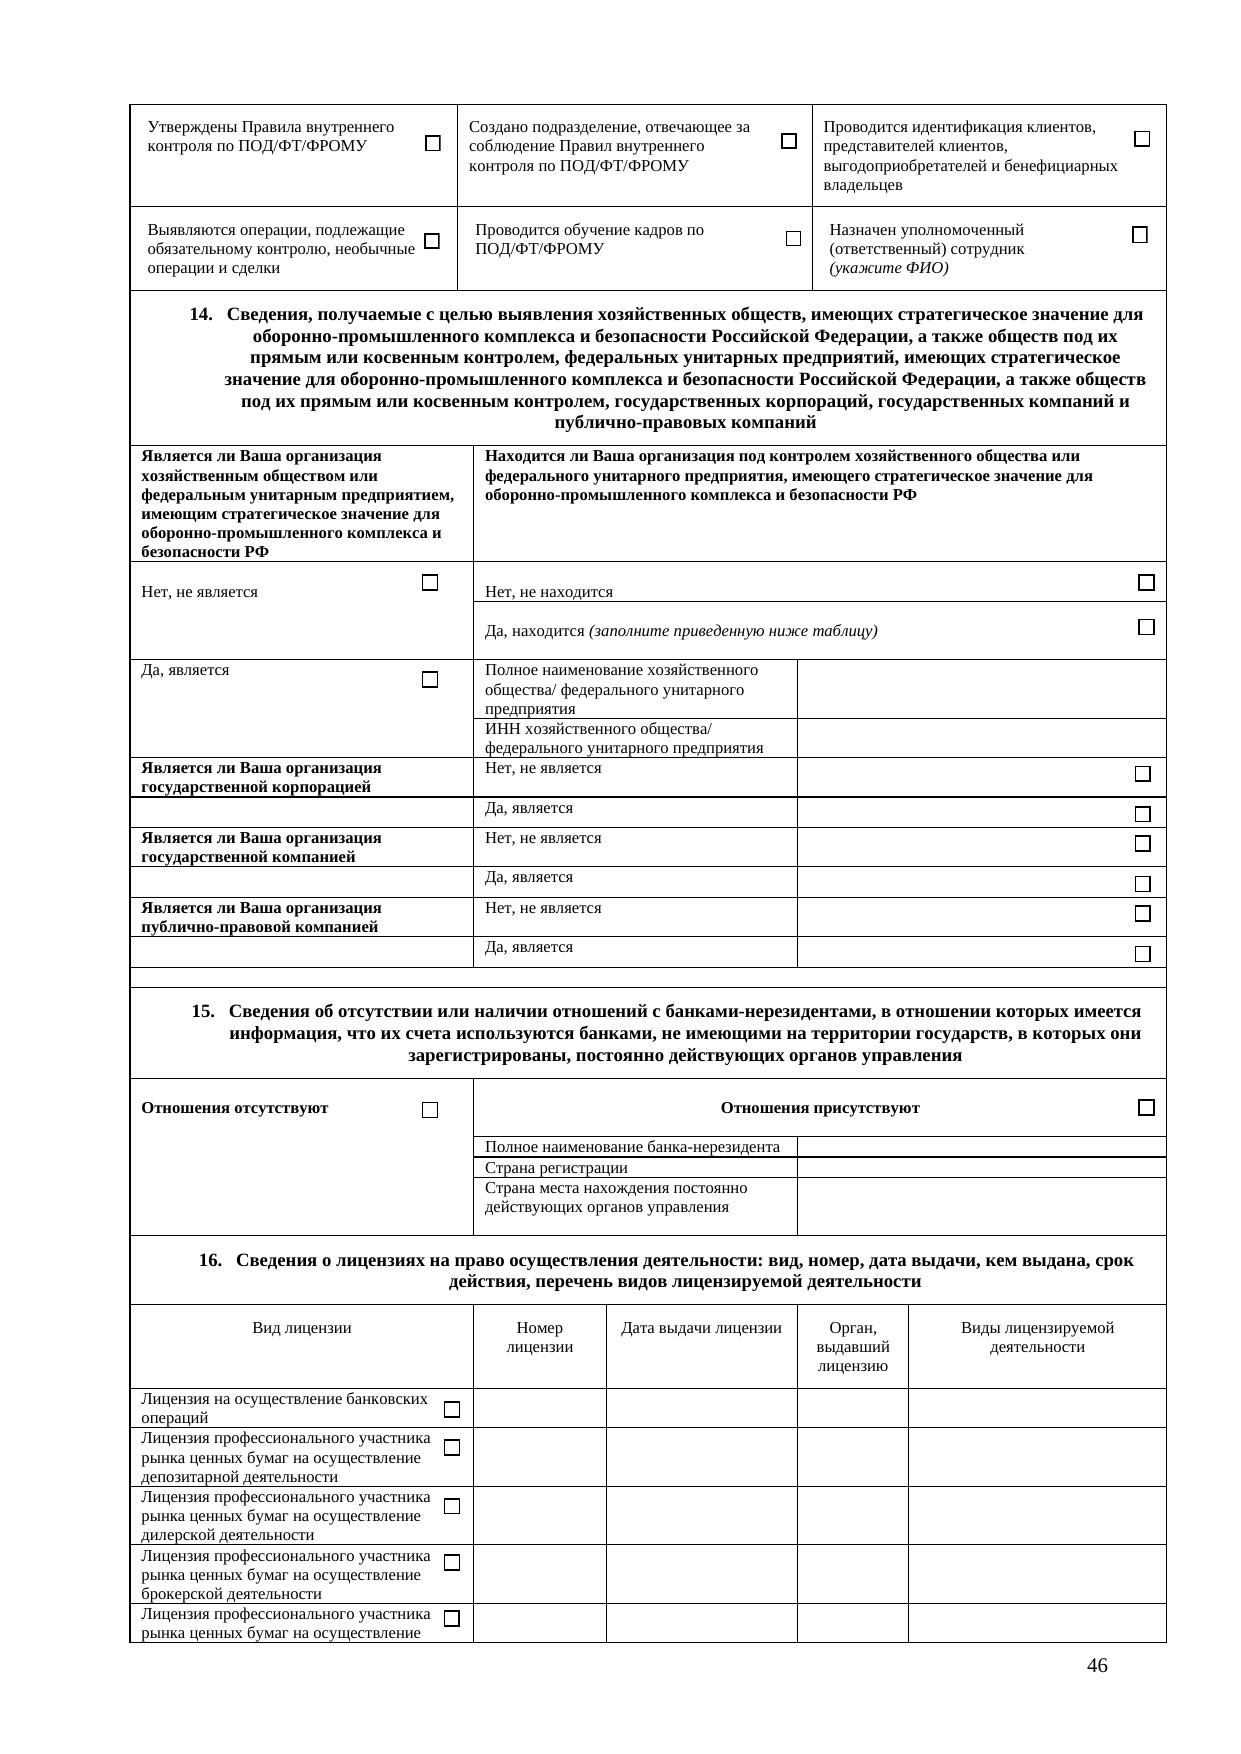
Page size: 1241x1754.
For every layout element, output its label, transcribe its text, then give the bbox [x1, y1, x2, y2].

table_cell Отношения присутствуют [474, 1079, 1166, 1136]
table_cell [131, 1604, 473, 1642]
table_cell Создано подразделение, отвечающее за соблюдение Правил внутреннего контроля по ПОД/ФТ/ФРОМУ [458, 105, 812, 206]
table_cell [607, 1604, 797, 1642]
table_cell Проводится идентификация клиентов, представителей клиентов, выгодоприобретателей и бенефициарных владельцев [813, 105, 1166, 206]
table_cell [909, 1389, 1166, 1427]
table_cell [131, 968, 1166, 987]
table_cell Нет, не является [131, 562, 473, 659]
table_cell Лицензия профессионального участника рынка ценных бумаг на осуществление брокерской деятельности [131, 1545, 473, 1603]
table_cell Сведения о лицензиях на право осуществления деятельности: вид, номер, дата выдачи, кем выдана, срок действия, перечень видов лицензируемой деятельности [131, 1236, 1166, 1304]
table_cell [798, 937, 1166, 967]
table_cell Нет, не является [474, 758, 797, 796]
table_cell [607, 1545, 797, 1603]
table_cell Страна регистрации [474, 1158, 797, 1177]
table_cell Сведения об отсутствии или наличии отношений с банками-нерезидентами, в отношении которых имеется информация, что их счета используются банками, не имеющими на территории государств, в которых они зарегистрированы, постоянно действующих органов управления [131, 988, 1166, 1078]
table_cell Является ли Ваша организация государственной компанией [131, 828, 473, 866]
table_cell [798, 758, 1166, 796]
table_cell Проводится обучение кадров по ПОД/ФТ/ФРОМУ [458, 207, 812, 290]
table_cell [474, 1389, 606, 1427]
table_cell ИНН хозяйственного общества/ федерального унитарного предприятия [474, 719, 797, 757]
table_cell Орган, выдавший лицензию [798, 1305, 908, 1388]
table_cell [798, 798, 1166, 827]
table_cell Нет, не является [474, 898, 797, 936]
table_cell Дата выдачи лицензии [607, 1305, 797, 1388]
table_cell [131, 937, 473, 967]
table_cell Выявляются операции, подлежащие обязательному контролю, необычные операции и сделки [131, 207, 457, 290]
table_cell [798, 660, 1166, 718]
table_cell Вид лицензии [131, 1305, 473, 1388]
table_cell [798, 1545, 908, 1603]
table_cell Да, является [474, 937, 797, 967]
table_cell [607, 1487, 797, 1544]
table_cell [909, 1604, 1166, 1642]
table_cell [798, 1428, 908, 1486]
table_cell Отношения отсутствуют [131, 1079, 473, 1235]
table_cell Да, является [474, 867, 797, 897]
table_cell Находится ли Ваша организация под контролем хозяйственного общества или федерального унитарного предприятия, имеющего стратегическое значение для оборонно-промышленного комплекса и безопасности РФ [474, 446, 1166, 561]
table_cell Назначен уполномоченный (ответственный) сотрудник (укажите ФИО) [813, 207, 1166, 290]
table_cell Нет, не находится [474, 562, 1166, 601]
table_cell [607, 1389, 797, 1427]
table_cell [131, 867, 473, 897]
table_cell [474, 1428, 606, 1486]
table_cell Виды лицензируемой деятельности [909, 1305, 1166, 1388]
table_cell Лицензия на осуществление банковских операций [131, 1389, 473, 1427]
table_cell Да, является [131, 660, 473, 757]
table_cell [798, 867, 1166, 897]
table_cell Полное наименование банка-нерезидента [474, 1137, 797, 1156]
table_cell Страна места нахождения постоянно действующих органов управления [474, 1178, 797, 1235]
table_cell [798, 898, 1166, 936]
table_cell [474, 1604, 606, 1642]
table_cell [474, 1545, 606, 1603]
table_cell Лицензия профессионального участника рынка ценных бумаг на осуществление дилерской деятельности [131, 1487, 473, 1544]
table_cell Является ли Ваша организация публично-правовой компанией [131, 898, 473, 936]
table_cell Номер лицензии [474, 1305, 606, 1388]
table_cell [798, 1389, 908, 1427]
table_cell [909, 1487, 1166, 1544]
table_cell [798, 1137, 1166, 1156]
table_cell [798, 1158, 1166, 1177]
table_cell [798, 1178, 1166, 1235]
table_cell Да, находится (заполните приведенную ниже таблицу) [474, 602, 1166, 659]
table_cell [909, 1545, 1166, 1603]
table_cell Полное наименование хозяйственного общества/ федерального унитарного предприятия [474, 660, 797, 718]
table_cell Сведения, получаемые с целью выявления хозяйственных обществ, имеющих стратегическое значение для оборонно-промышленного комплекса и безопасности Российской Федерации, а также обществ под их прямым или косвенным контролем, федеральных унитарных предприятий, имеющих стратегическое значение для оборонно-промышленного комплекса и безопасности Российской Федерации, а также обществ под их прямым или косвенным контролем, государственных корпораций, государственных компаний и публично-правовых компаний [131, 291, 1166, 445]
table_cell [607, 1428, 797, 1486]
table_cell [798, 1604, 908, 1642]
table_cell [798, 719, 1166, 757]
table_cell Лицензия профессионального участника рынка ценных бумаг на осуществление депозитарной деятельности [131, 1428, 473, 1486]
table_cell Является ли Ваша организация государственной корпорацией [131, 758, 473, 796]
table_cell [474, 1487, 606, 1544]
table_cell Является ли Ваша организация хозяйственным обществом или федеральным унитарным предприятием, имеющим стратегическое значение для оборонно-промышленного комплекса и безопасности РФ [131, 446, 473, 561]
table_cell [798, 828, 1166, 866]
table_cell Нет, не является [474, 828, 797, 866]
table_cell Да, является [474, 798, 797, 827]
table_cell [131, 798, 473, 827]
table_cell [798, 1487, 908, 1544]
table_cell [909, 1428, 1166, 1486]
table_cell Утверждены Правила внутреннего контроля по ПОД/ФТ/ФРОМУ [131, 105, 457, 206]
